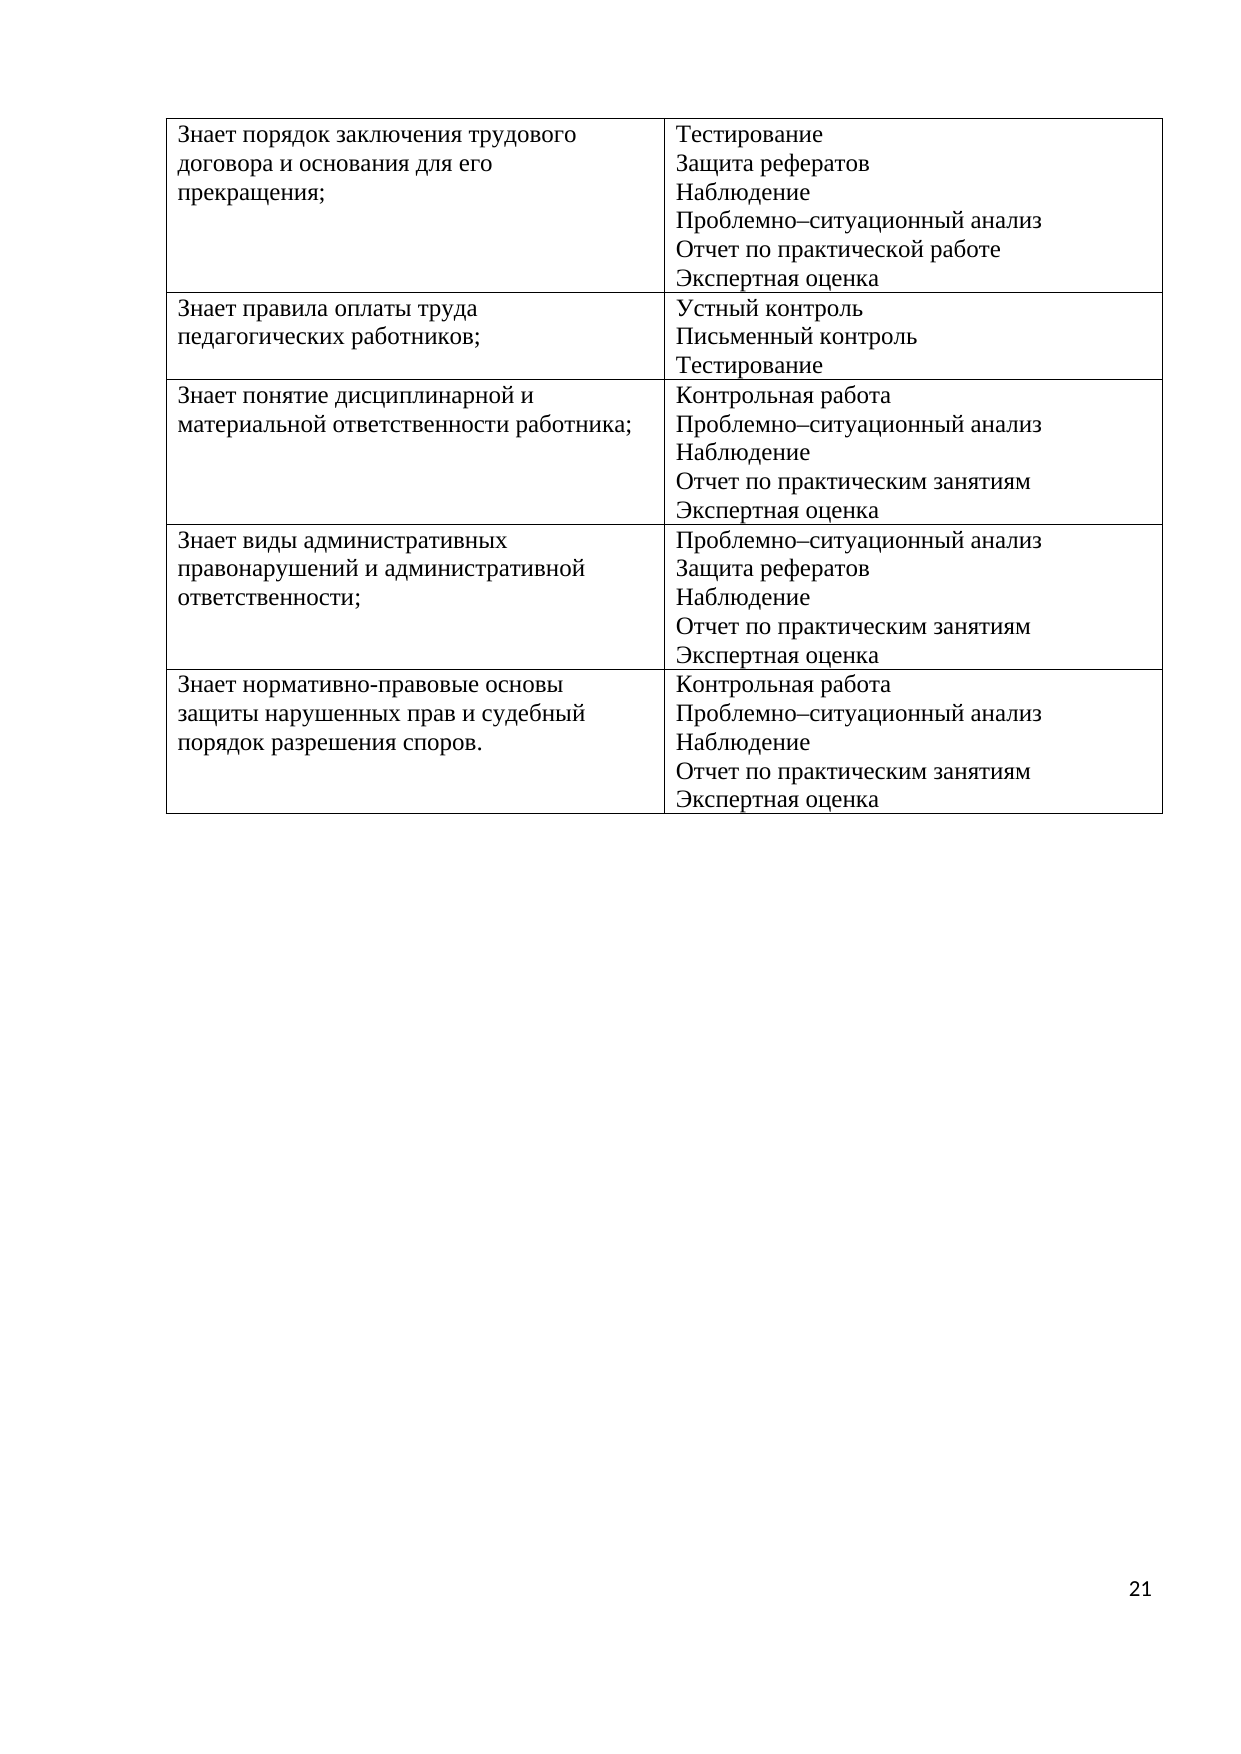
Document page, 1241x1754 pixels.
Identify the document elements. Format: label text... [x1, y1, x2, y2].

table_cell Знает виды административных правонарушений и административной ответственности; [167, 525, 664, 668]
table_cell Знает понятие дисциплинарной и материальной ответственности работника; [167, 380, 664, 524]
table_cell Знает порядок заключения трудового договора и основания для его прекращения; [167, 119, 664, 292]
table_cell Устный контроль Письменный контроль Тестирование [665, 293, 1162, 379]
table_cell Контрольная работа Проблемно–ситуационный анализ Наблюдение Отчет по практическим занятиям Экспертная оценка [665, 380, 1162, 524]
table_cell Тестирование Защита рефератов Наблюдение Проблемно–ситуационный анализ Отчет по практической работе Экспертная оценка [665, 119, 1162, 292]
table_cell Проблемно–ситуационный анализ Защита рефератов Наблюдение Отчет по практическим занятиям Экспертная оценка [665, 525, 1162, 668]
table_cell Контрольная работа Проблемно–ситуационный анализ Наблюдение Отчет по практическим занятиям Экспертная оценка [665, 670, 1162, 813]
table_cell Знает нормативно-правовые основы защиты нарушенных прав и судебный порядок разрешения споров. [167, 670, 664, 813]
table_cell Знает правила оплаты труда педагогических работников; [167, 293, 664, 379]
